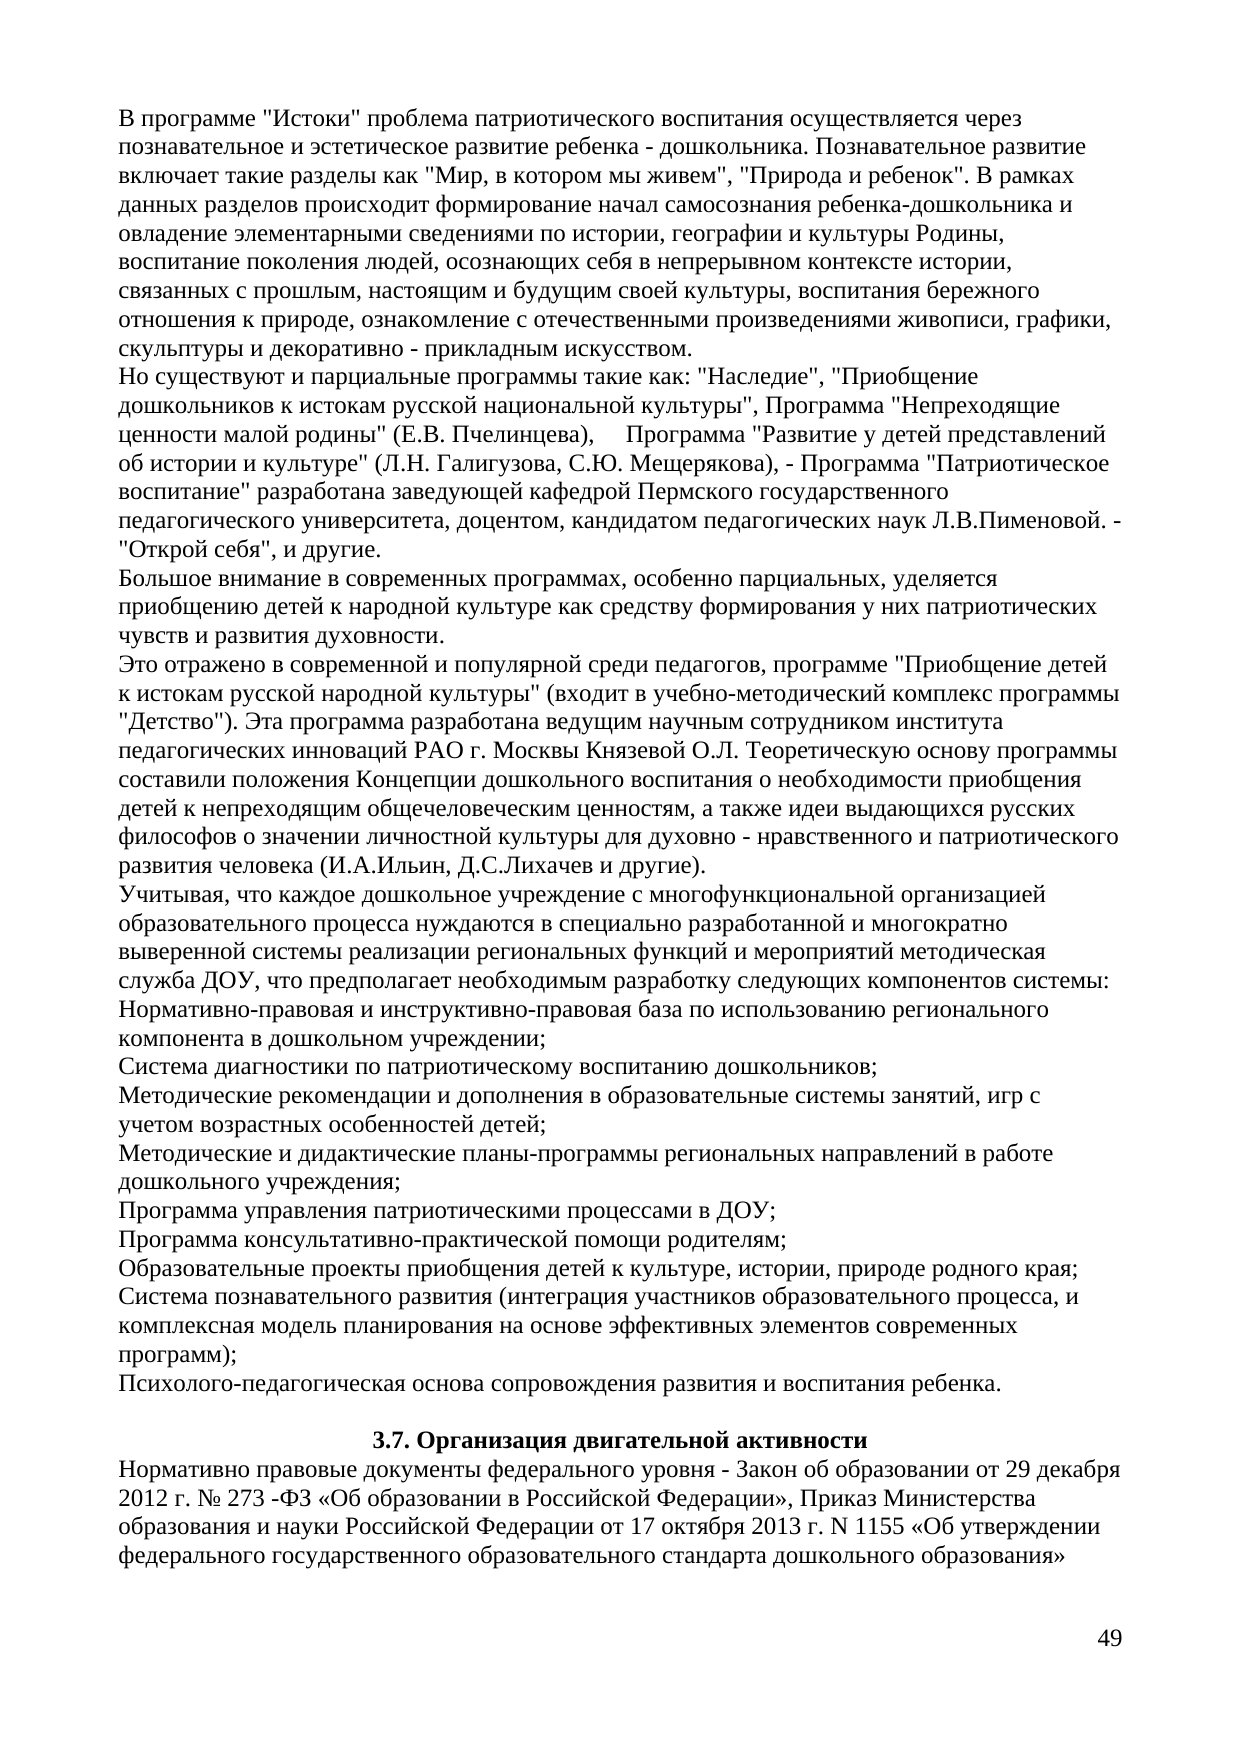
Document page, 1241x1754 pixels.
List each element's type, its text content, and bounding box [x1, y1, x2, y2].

text Программа консультативно-практической помощи родителям; [118, 1224, 1122, 1253]
text Но существуют и парциальные программы такие как: "Наследие", "Приобщение дошкольников к истокам русской национальной культуры", Программа "Непреходящие ценности малой родины" (Е.В. Пчелинцева), Программа "Развитие у детей представлений об истории и культуре" (Л.Н. Галигузова, С.Ю. Мещерякова), - Программа "Патриотическое воспитание" разработана заведующей кафедрой Пермского государственного педагогического университета, доцентом, кандидатом педагогических наук Л.В.Пименовой. - "Открой себя", и другие. [118, 361, 1122, 563]
text Нормативно-правовая и инструктивно-правовая база по использованию регионального компонента в дошкольном учреждении; [118, 994, 1122, 1051]
text Система познавательного развития (интеграция участников образовательного процесса, и комплексная модель планирования на основе эффективных элементов современных программ); [118, 1281, 1122, 1368]
text Образовательные проекты приобщения детей к культуре, истории, природе родного края; [118, 1253, 1122, 1281]
text Программа управления патриотическими процессами в ДОУ; [118, 1195, 1122, 1224]
text Большое внимание в современных программах, особенно парциальных, уделяется приобщению детей к народной культуре как средству формирования у них патриотических чувств и развития духовности. [118, 563, 1122, 649]
text Методические рекомендации и дополнения в образовательные системы занятий, игр с учетом возрастных особенностей детей; [118, 1080, 1122, 1138]
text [118, 1454, 1122, 1569]
text В программе "Истоки" проблема патриотического воспитания осуществляется через познавательное и эстетическое развитие ребенка - дошкольника. Познавательное развитие включает такие разделы как "Мир, в котором мы живем", "Природа и ребенок". В рамках данных разделов происходит формирование начал самосознания ребенка-дошкольника и овладение элементарными сведениями по истории, географии и культуры Родины, воспитание поколения людей, осознающих себя в непрерывном контексте истории, связанных с прошлым, настоящим и будущим своей культуры, воспитания бережного отношения к природе, ознакомление с отечественными произведениями живописи, графики, скульптуры и декоративно - прикладным искусством. [118, 103, 1122, 361]
text 3.7. Организация двигательной активности [118, 1425, 1122, 1454]
text Это отражено в современной и популярной среди педагогов, программе "Приобщение детей к истокам русской народной культуры" (входит в учебно-методический комплекс программы "Детство"). Эта программа разработана ведущим научным сотрудником института педагогических инноваций РАО г. Москвы Князевой О.Л. Теоретическую основу программы составили положения Концепции дошкольного воспитания о необходимости приобщения детей к непреходящим общечеловеческим ценностям, а также идеи выдающихся русских философов о значении личностной культуры для духовно - нравственного и патриотического развития человека (И.А.Ильин, Д.С.Лихачев и другие). [118, 649, 1122, 879]
text Система диагностики по патриотическому воспитанию дошкольников; [118, 1051, 1122, 1080]
text Учитывая, что каждое дошкольное учреждение с многофункциональной организацией образовательного процесса нуждаются в специально разработанной и многократно выверенной системы реализации региональных функций и мероприятий методическая служба ДОУ, что предполагает необходимым разработку следующих компонентов системы: [118, 879, 1122, 994]
text Психолого-педагогическая основа сопровождения развития и воспитания ребенка. [118, 1368, 1122, 1396]
text Методические и дидактические планы-программы региональных направлений в работе дошкольного учреждения; [118, 1138, 1122, 1195]
